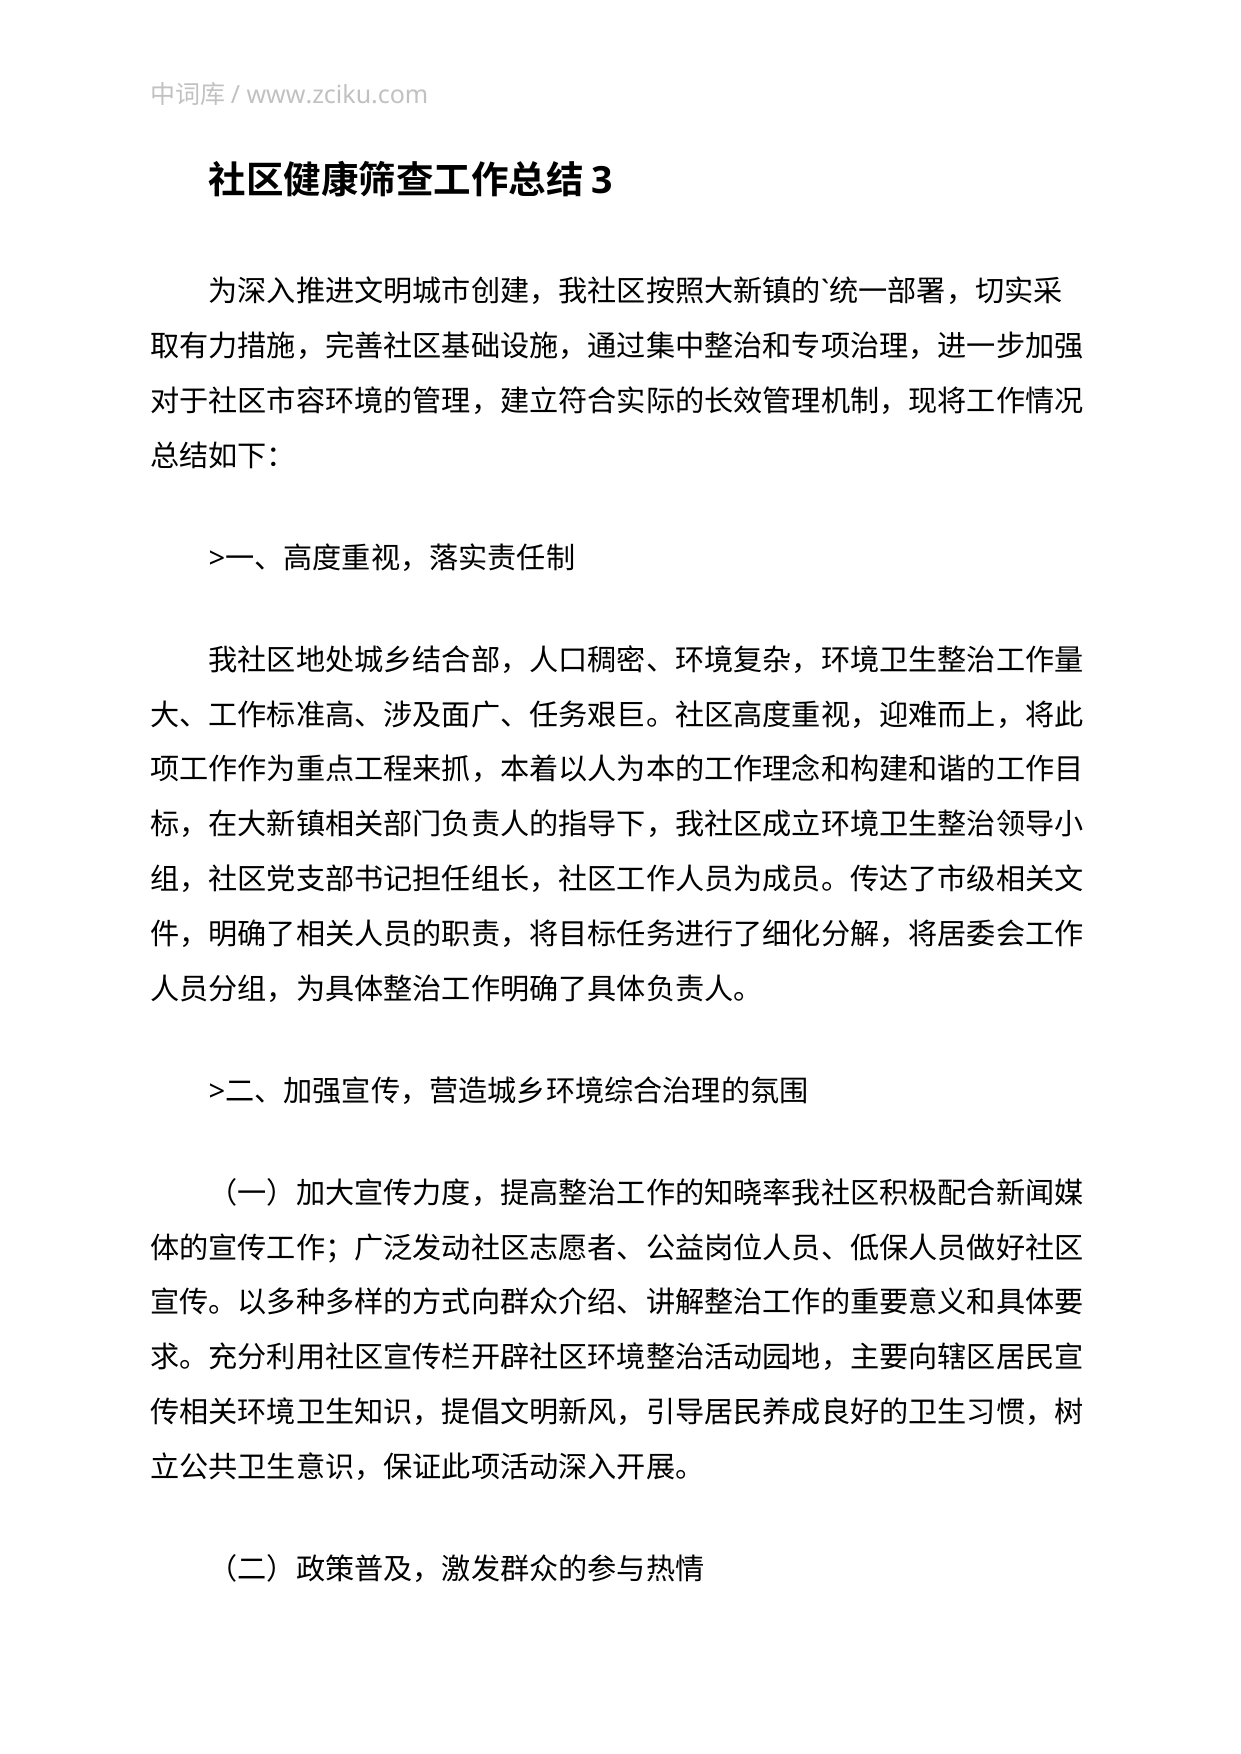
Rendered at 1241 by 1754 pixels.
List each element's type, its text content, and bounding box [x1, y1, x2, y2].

text （一）加大宣传力度，提高整治工作的知晓率我社区积极配合新闻媒体的宣传工作；广泛发动社区志愿者、公益岗位人员、低保人员做好社区宣传。以多种多样的方式向群众介绍、讲解整治工作的重要意义和具体要求。充分利用社区宣传栏开辟社区环境整治活动园地，主要向辖区居民宣传相关环境卫生知识，提倡文明新风，引导居民养成良好的卫生习惯，树立公共卫生意识，保证此项活动深入开展。 [150, 1169, 1090, 1486]
text （二）政策普及，激发群众的参与热情 [150, 1546, 1090, 1588]
text >二、加强宣传，营造城乡环境综合治理的氛围 [150, 1067, 1090, 1110]
text 社区健康筛查工作总结3 [150, 150, 1090, 204]
text 我社区地处城乡结合部，人口稠密、环境复杂，环境卫生整治工作量大、工作标准高、涉及面广、任务艰巨。社区高度重视，迎难而上，将此项工作作为重点工程来抓，本着以人为本的工作理念和构建和谐的工作目标，在大新镇相关部门负责人的指导下，我社区成立环境卫生整治领导小组，社区党支部书记担任组长，社区工作人员为成员。传达了市级相关文件，明确了相关人员的职责，将目标任务进行了细化分解，将居委会工作人员分组，为具体整治工作明确了具体负责人。 [150, 636, 1090, 1008]
text >一、高度重视，落实责任制 [150, 534, 1090, 577]
text 为深入推进文明城市创建，我社区按照大新镇的`统一部署，切实采取有力措施，完善社区基础设施，通过集中整治和专项治理，进一步加强对于社区市容环境的管理，建立符合实际的长效管理机制，现将工作情况总结如下： [150, 268, 1090, 475]
